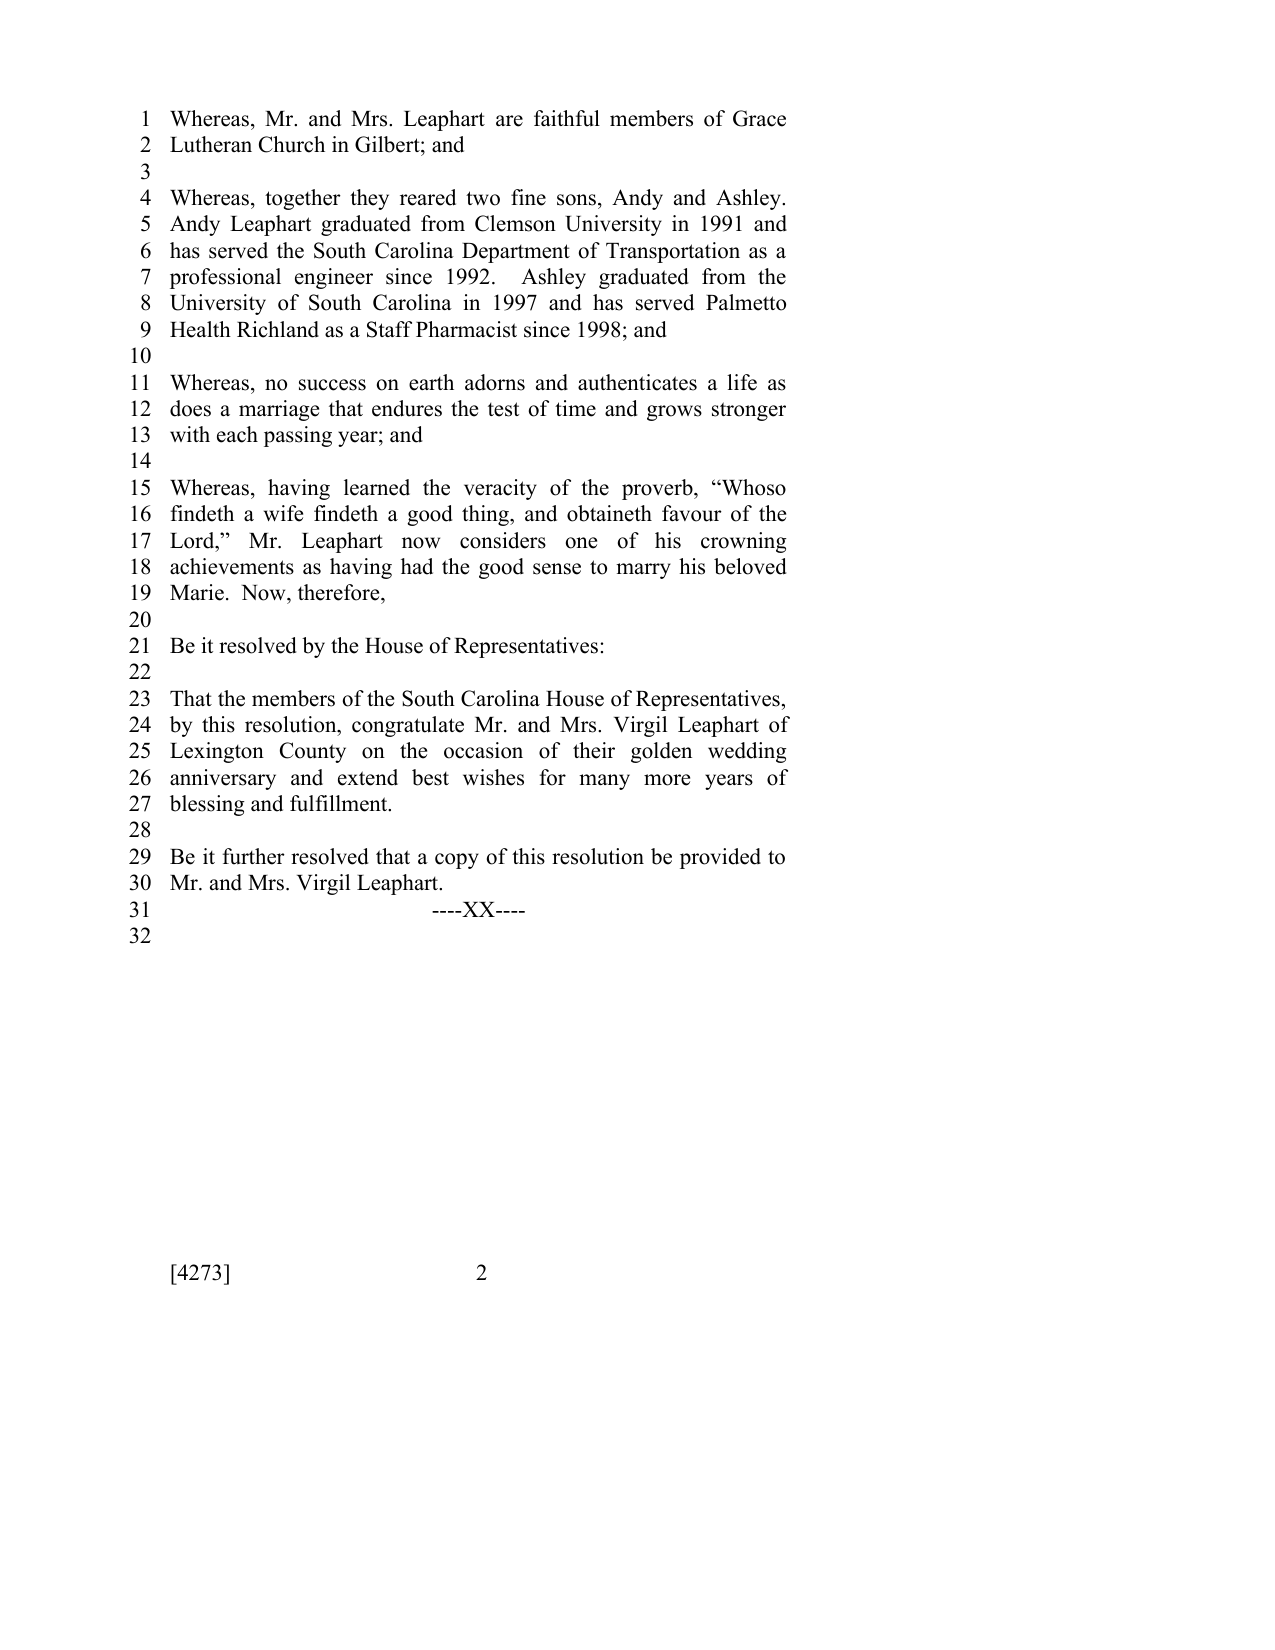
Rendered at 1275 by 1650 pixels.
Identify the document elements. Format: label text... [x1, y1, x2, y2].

text ----XX---- [169, 896, 787, 922]
text Whereas, Mr. and Mrs. Leaphart are faithful members of Grace Lutheran Church in Gilbert; and [169, 105, 787, 158]
text Whereas, having learned the veracity of the proverb, “Whoso findeth a wife findeth a good thing, and obtaineth favour of the Lord,” Mr. Leaphart now considers one of his crowning achievements as having had the good sense to marry his beloved Marie. Now, therefore, [169, 474, 787, 606]
text Be it resolved by the House of Representatives: [169, 632, 787, 658]
text Be it further resolved that a copy of this resolution be provided to Mr. and Mrs. Virgil Leaphart. [169, 843, 787, 896]
text Whereas, no success on earth adorns and authenticates a life as does a marriage that endures the test of time and grows stronger with each passing year; and [169, 368, 787, 448]
text Whereas, together they reared two fine sons, Andy and Ashley. Andy Leaphart graduated from Clemson University in 1991 and has served the South Carolina Department of Transportation as a professional engineer since 1992. Ashley graduated from the University of South Carolina in 1997 and has served Palmetto Health Richland as a Staff Pharmacist since 1998; and [169, 184, 787, 342]
text That the members of the South Carolina House of Representatives, by this resolution, congratulate Mr. and Mrs. Virgil Leaphart of Lexington County on the occasion of their golden wedding anniversary and extend best wishes for many more years of blessing and fulfillment. [169, 685, 787, 817]
